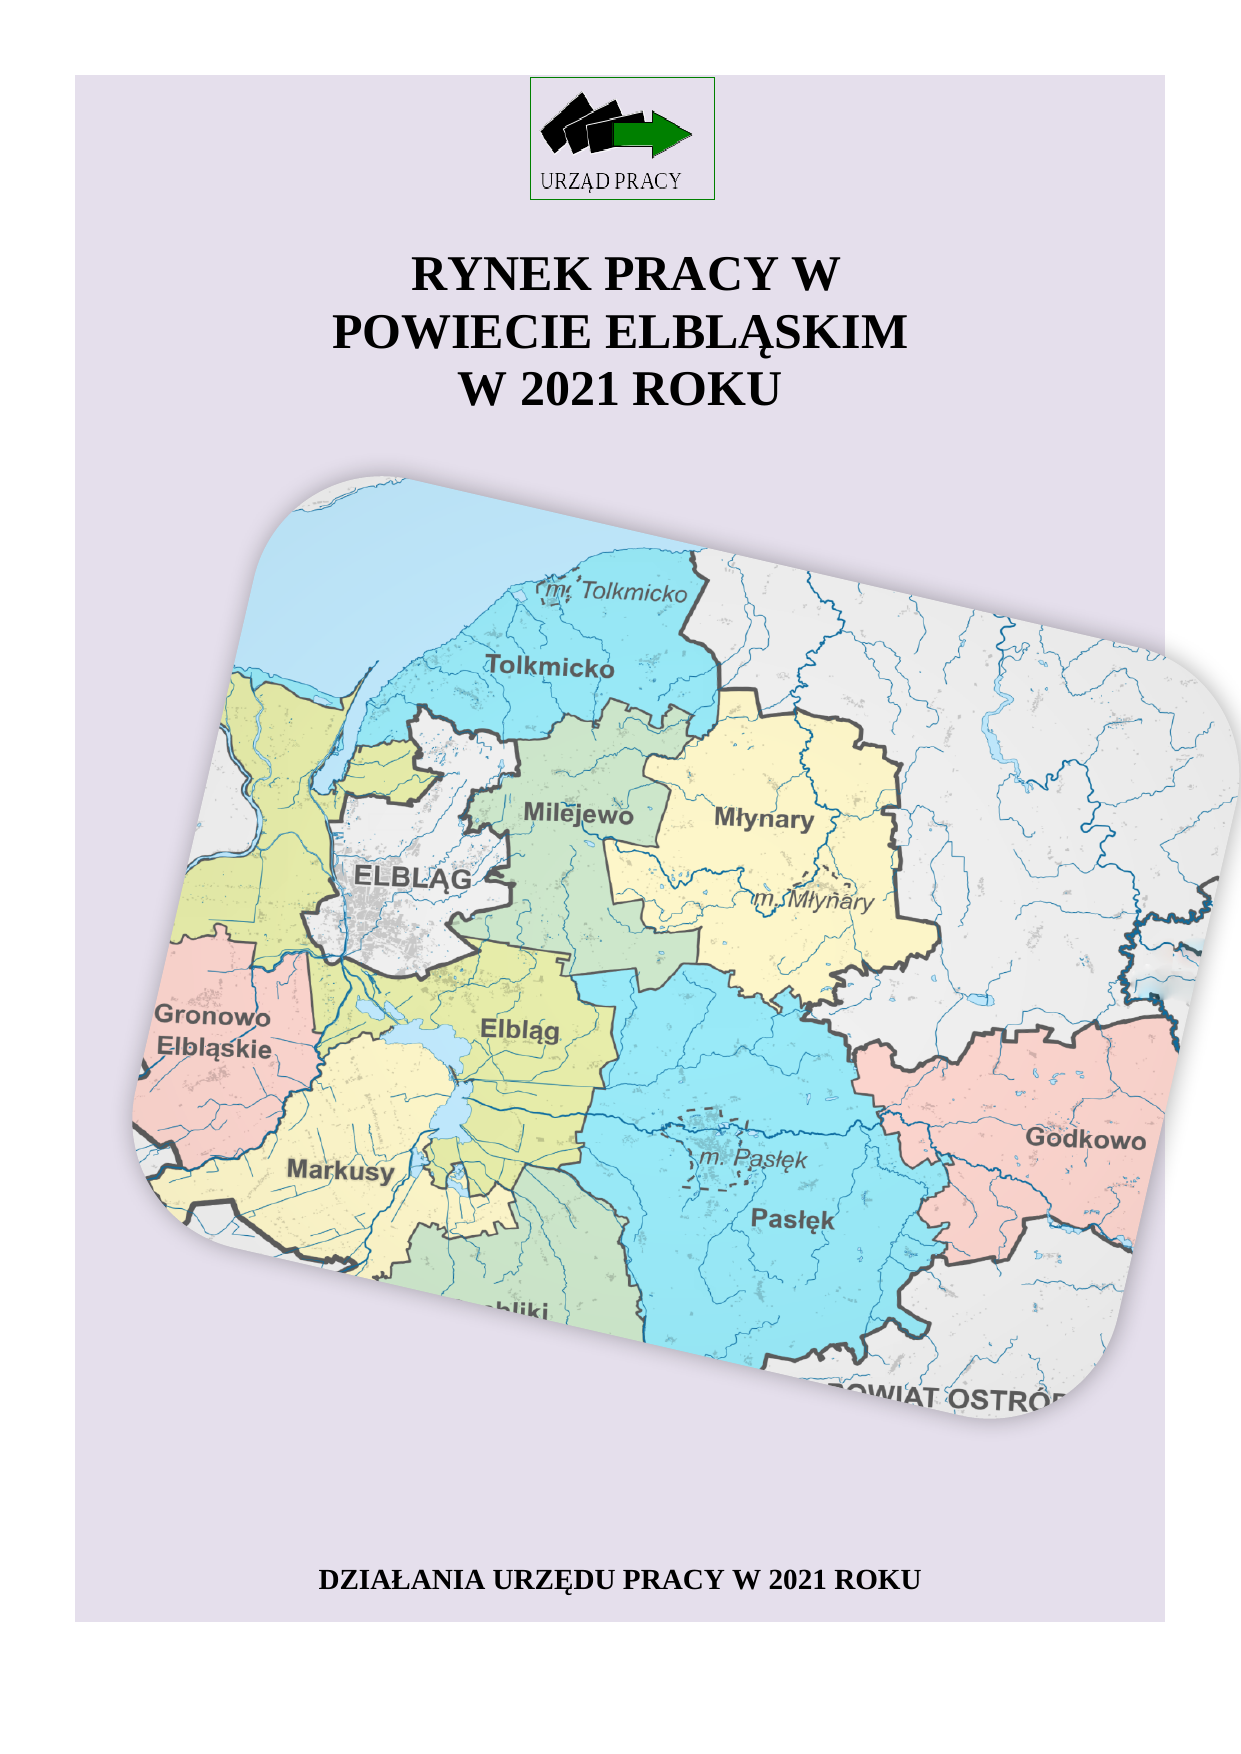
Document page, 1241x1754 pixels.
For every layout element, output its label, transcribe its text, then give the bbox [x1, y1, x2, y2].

text POWIECIE ELBLĄSKIM [75, 302, 1165, 359]
picture [132, 476, 1240, 1419]
text W 2021 ROKU [75, 359, 1165, 417]
text RYNEK PRACY W [75, 244, 1165, 302]
text DZIAŁANIA URZĘDU PRACY W 2021 ROKU [75, 1562, 1165, 1596]
